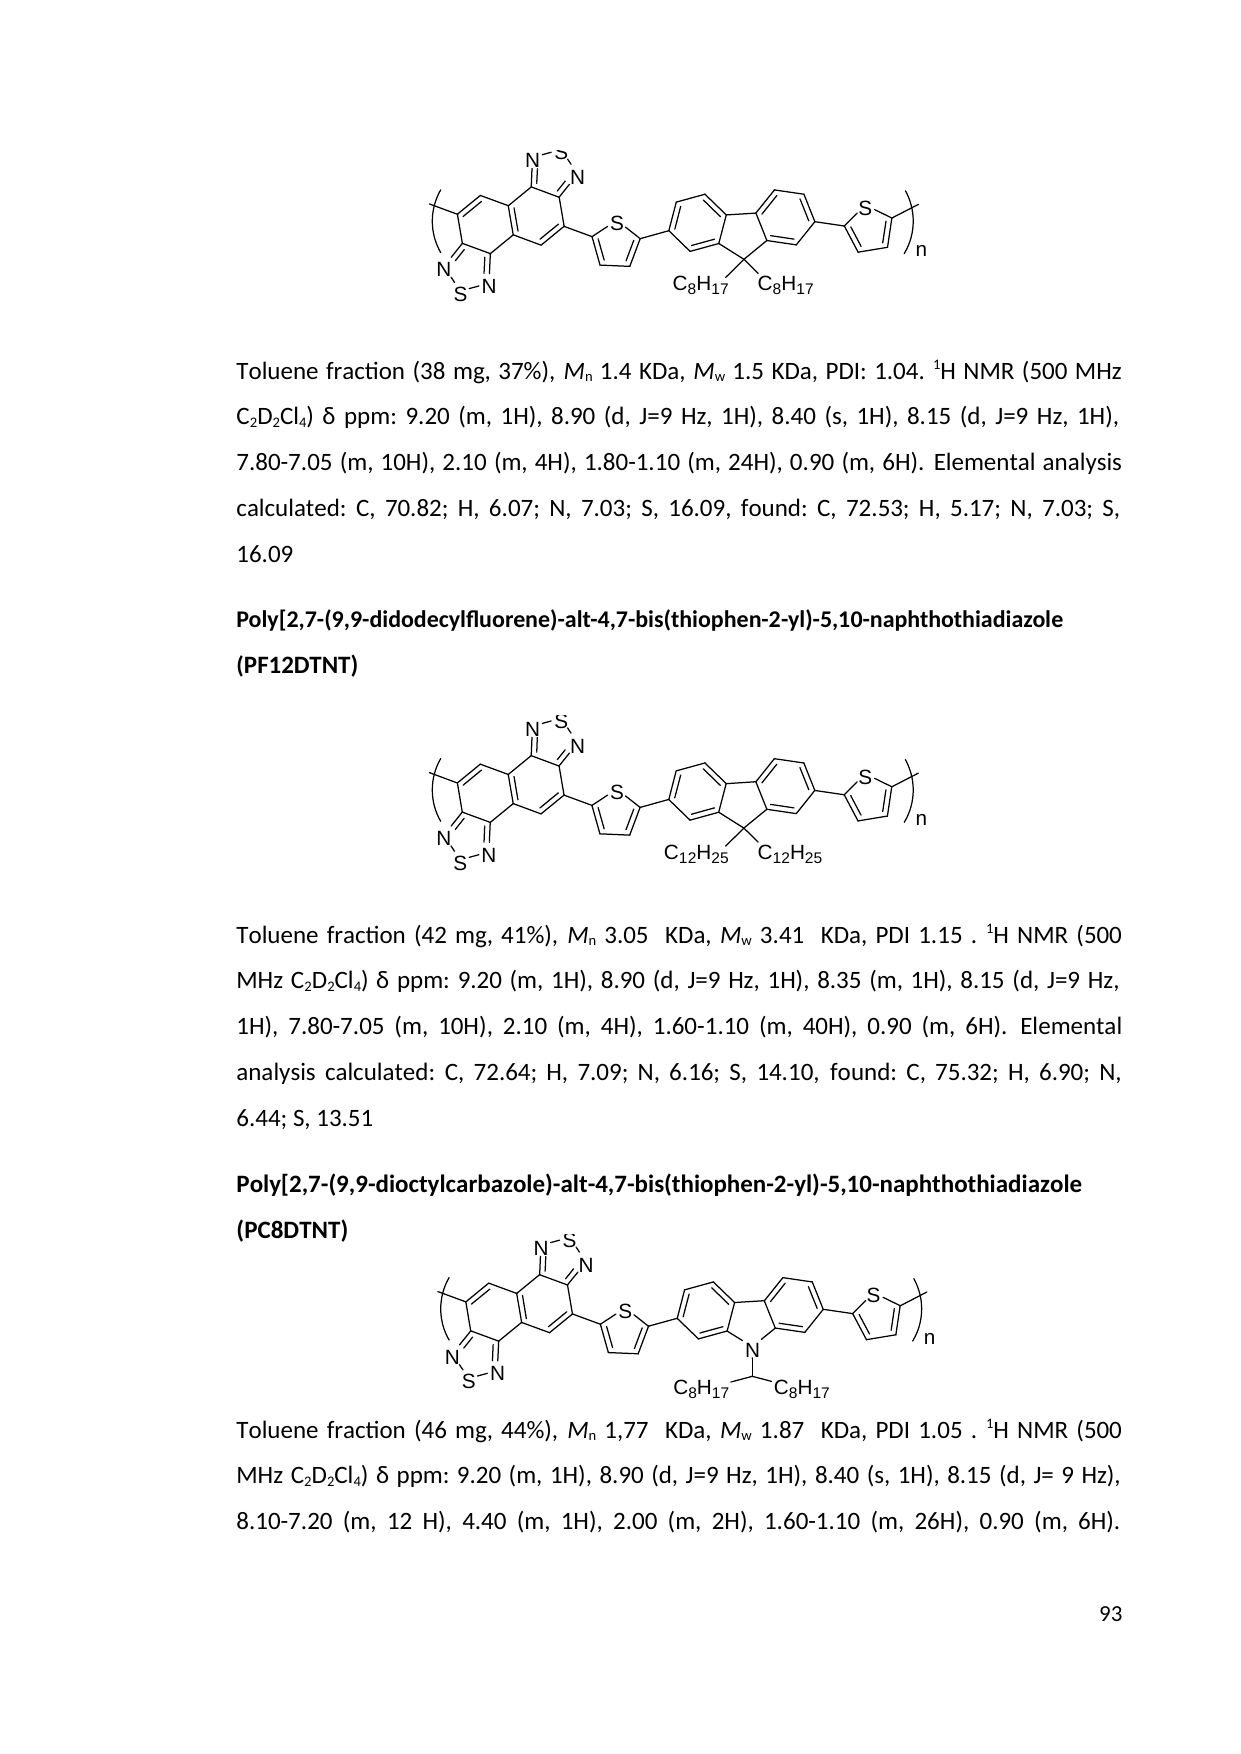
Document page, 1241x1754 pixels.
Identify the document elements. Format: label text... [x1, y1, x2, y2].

text Poly[2,7-(9,9-dioctylcarbazole)-alt-4,7-bis(thiophen-2-yl)-5,10-naphthothiadiazole (PC8DTNT) [236, 1168, 1122, 1244]
text Toluene fraction (42 mg, 41%), Mn 3.05 KDa, Mw 3.41 KDa, PDI 1.15 . 1H NMR (500 MHz C2D2Cl4) δ ppm: 9.20 (m, 1H), 8.90 (d, J=9 Hz, 1H), 8.35 (m, 1H), 8.15 (d, J=9 Hz, 1H), 7.80-7.05 (m, 10H), 2.10 (m, 4H), 1.60-1.10 (m, 40H), 0.90 (m, 6H). Elemental analysis calculated: C, 72.64; H, 7.09; N, 6.16; S, 14.10, found: C, 75.32; H, 6.90; N, 6.44; S, 13.51 [236, 919, 1122, 1132]
text Toluene fraction (38 mg, 37%), Mn 1.4 KDa, Mw 1.5 KDa, PDI: 1.04. 1H NMR (500 MHz C2D2Cl4) δ ppm: 9.20 (m, 1H), 8.90 (d, J=9 Hz, 1H), 8.40 (s, 1H), 8.15 (d, J=9 Hz, 1H), 7.80-7.05 (m, 10H), 2.10 (m, 4H), 1.80-1.10 (m, 24H), 0.90 (m, 6H). Elemental analysis calculated: C, 70.82; H, 6.07; N, 7.03; S, 16.09, found: C, 72.53; H, 5.17; N, 7.03; S, 16.09 [236, 355, 1122, 568]
text Poly[2,7-(9,9-didodecylfluorene)-alt-4,7-bis(thiophen-2-yl)-5,10-naphthothiadiazole (PF12DTNT) [236, 604, 1122, 679]
